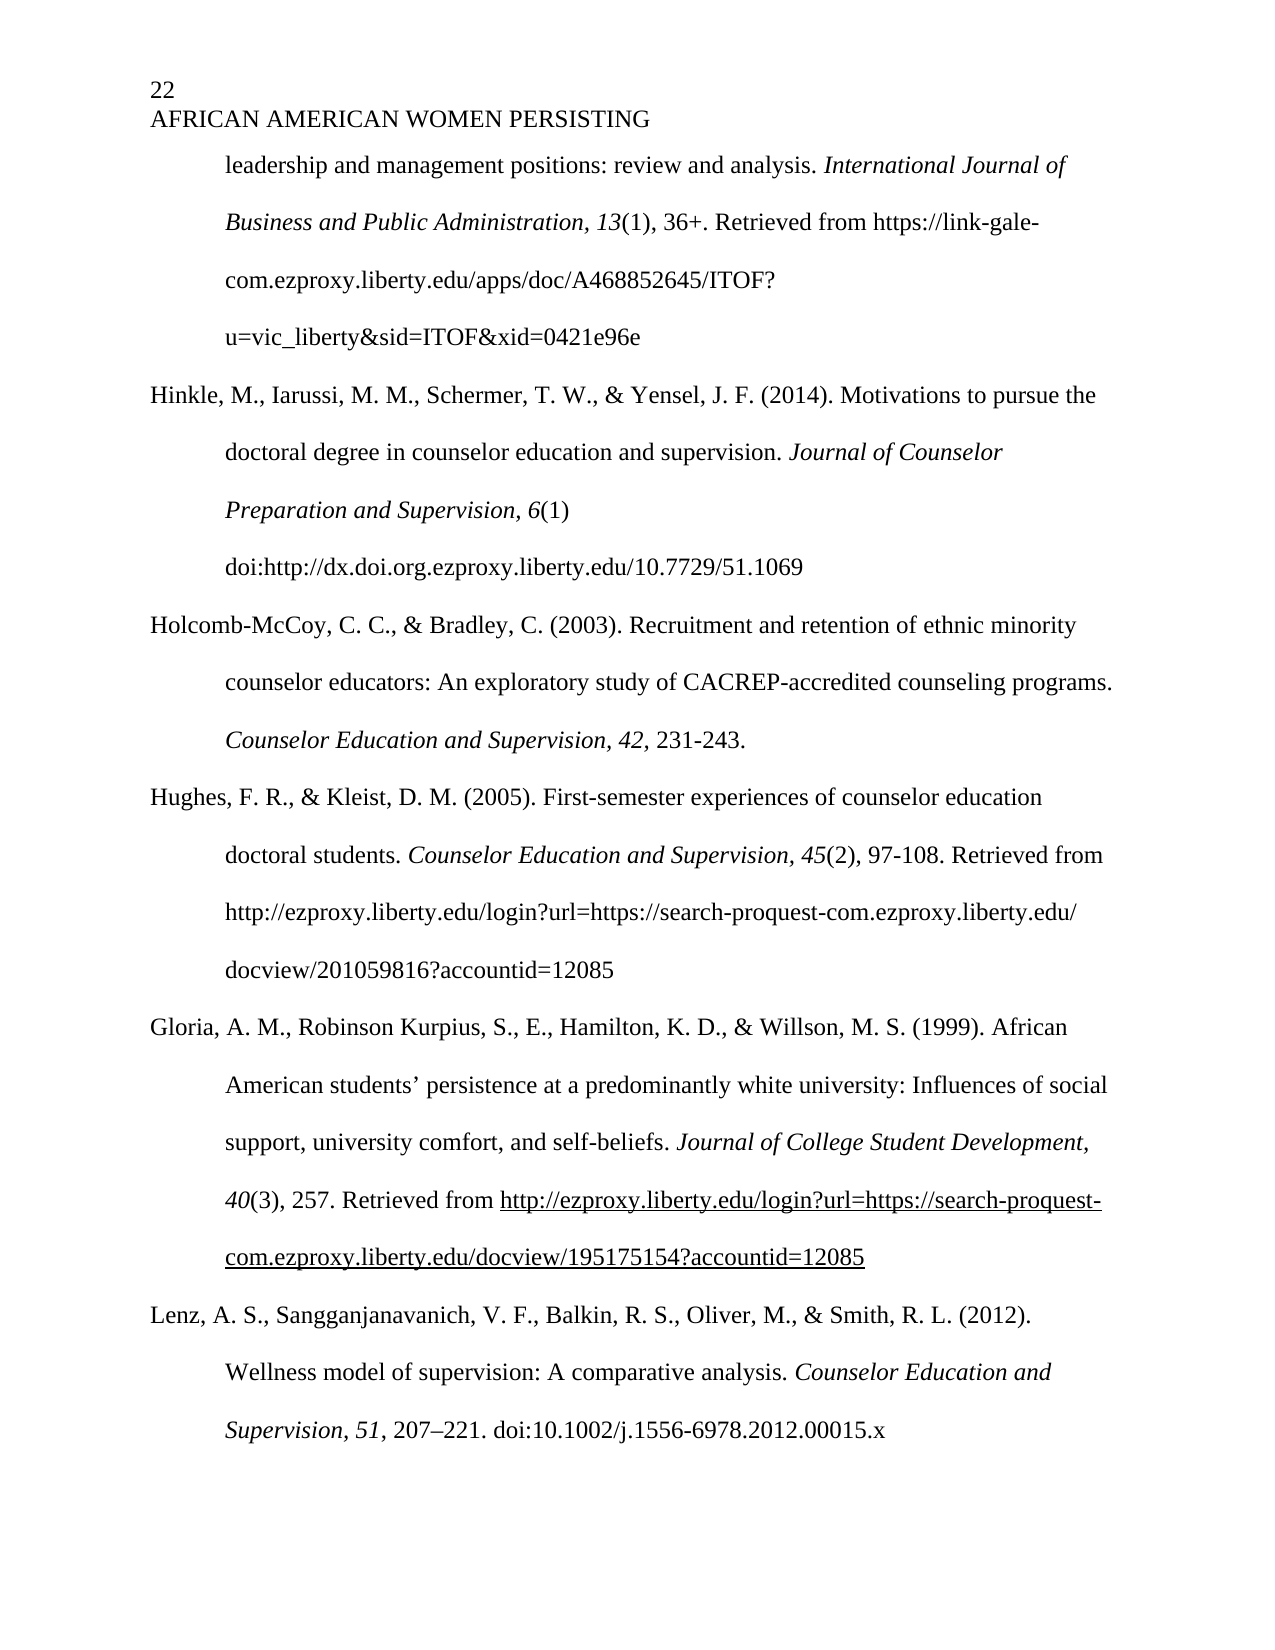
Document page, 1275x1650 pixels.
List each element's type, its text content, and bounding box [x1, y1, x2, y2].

text Hinkle, M., Iarussi, M. M., Schermer, T. W., & Yensel, J. F. (2014). Motivations to pursue the doctoral degree in counselor education and supervision. Journal of Counselor Preparation and Supervision, 6(1) doi:http://dx.doi.org.ezproxy.liberty.edu/10.7729/51.1069 [150, 380, 1125, 581]
text Supervision, 51, 207–221. doi:10.1002/j.1556-6978.2012.00015.x [150, 1415, 1125, 1444]
text Hughes, F. R., & Kleist, D. M. (2005). First-semester experiences of counselor education doctoral students. Counselor Education and Supervision, 45(2), 97-108. Retrieved from http://ezproxy.liberty.edu/login?url=https://search-proquest-com.ezproxy.liberty.edu/docview/201059816?accountid=12085 [150, 782, 1125, 984]
text American students’ persistence at a predominantly white university: Influences of social support, university comfort, and self-beliefs. Journal of College Student Development, 40(3), 257. Retrieved from http://ezproxy.liberty.edu/login?url=https://search-proquest-com.ezproxy.liberty.edu/docview/195175154?accountid=12085 [225, 1070, 1125, 1271]
text Lenz, A. S., Sangganjanavanich, V. F., Balkin, R. S., Oliver, M., & Smith, R. L. (2012). [150, 1300, 1125, 1329]
text Wellness model of supervision: A comparative analysis. Counselor Education and [150, 1357, 1125, 1386]
text Gloria, A. M., Robinson Kurpius, S., E., Hamilton, K. D., & Willson, M. S. (1999). African [150, 1012, 1125, 1041]
text leadership and management positions: review and analysis. International Journal of Business and Public Administration, 13(1), 36+. Retrieved from https://link-gale-com.ezproxy.liberty.edu/apps/doc/A468852645/ITOF?u=vic_liberty&sid=ITOF&xid=0421e96e [225, 150, 1125, 351]
text Holcomb-McCoy, C. C., & Bradley, C. (2003). Recruitment and retention of ethnic minority counselor educators: An exploratory study of CACREP-accredited counseling programs. Counselor Education and Supervision, 42, 231-243. [150, 610, 1125, 754]
